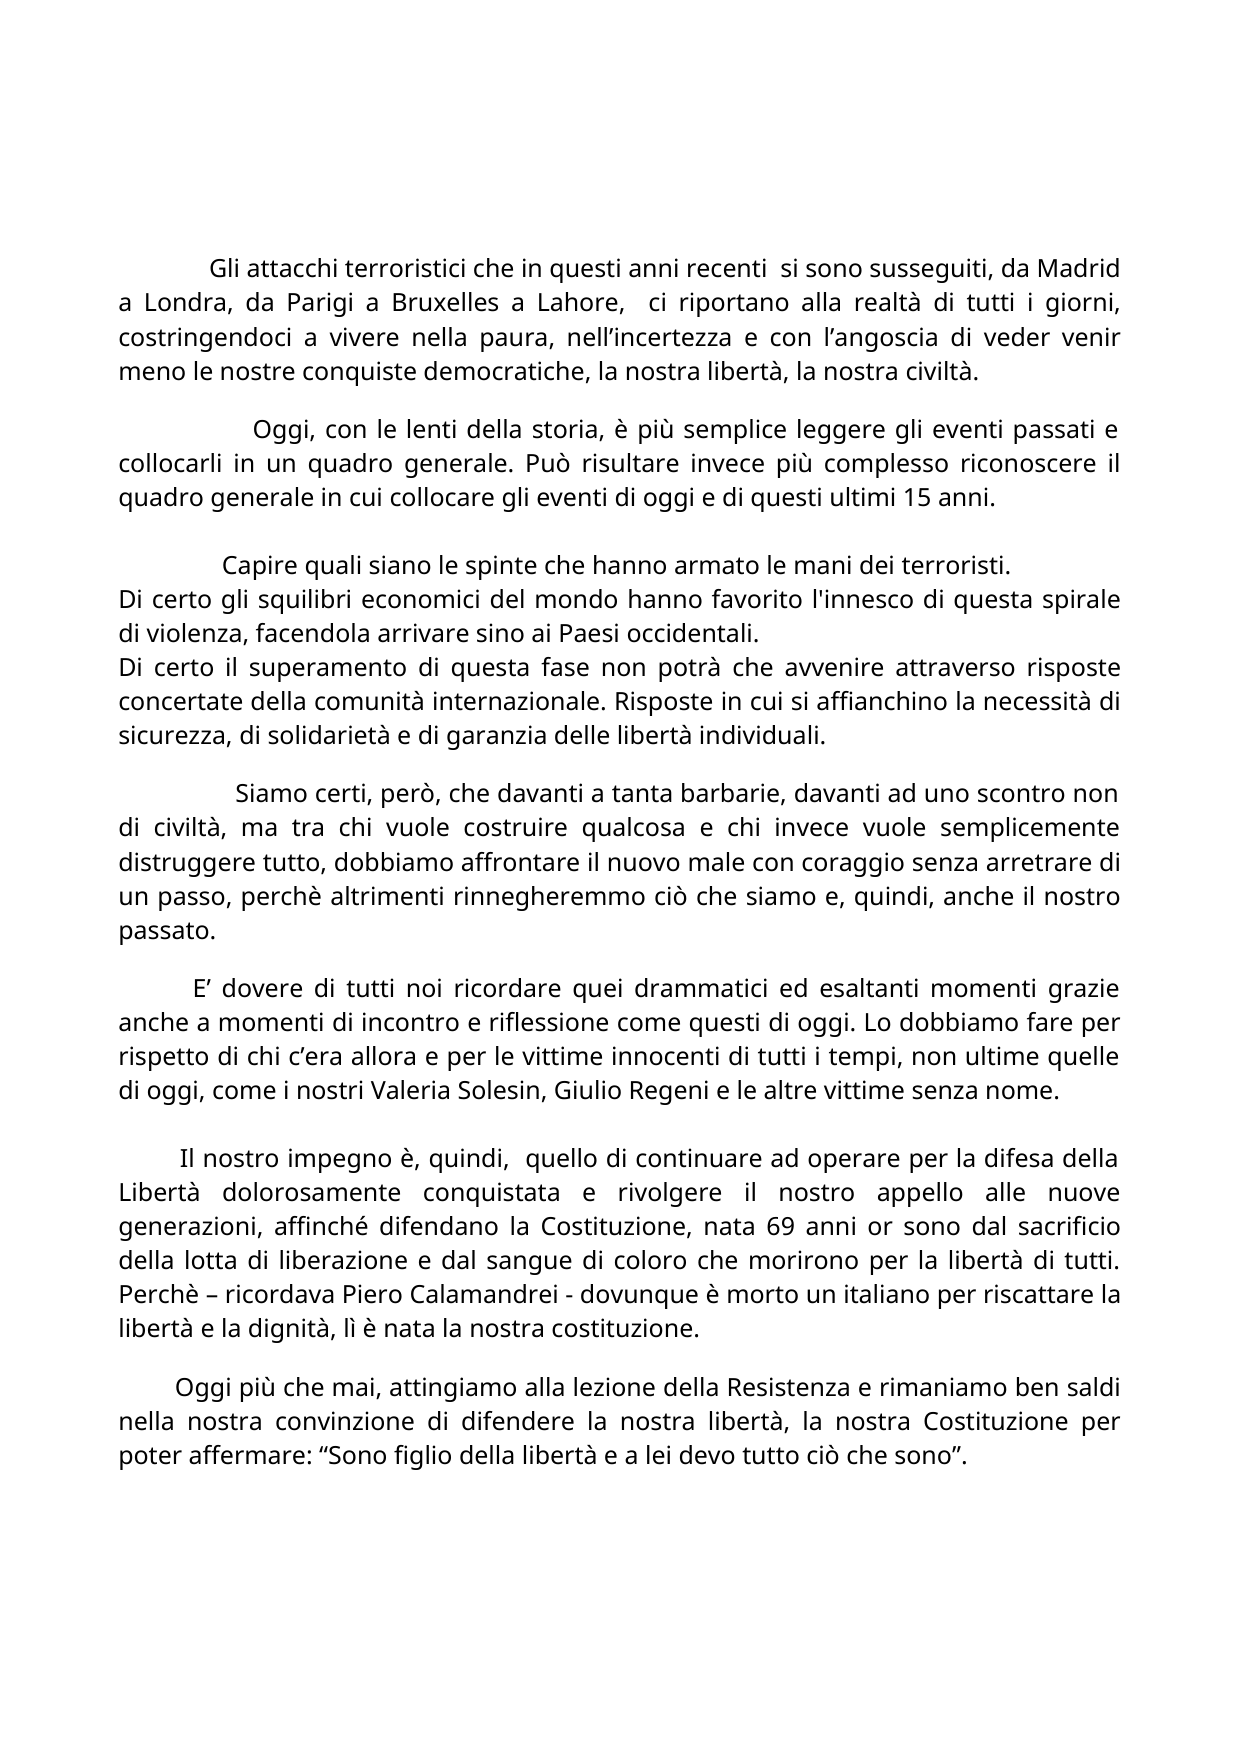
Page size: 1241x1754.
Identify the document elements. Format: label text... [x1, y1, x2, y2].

text Oggi, con le lenti della storia, è più semplice leggere gli eventi passati e collocarli in un quadro generale. Può risultare invece più complesso riconoscere il quadro generale in cui collocare gli eventi di oggi e di questi ultimi 15 anni. [118, 411, 1122, 513]
text Di certo gli squilibri economici del mondo hanno favorito l'innesco di questa spirale di violenza, facendola arrivare sino ai Paesi occidentali. [118, 582, 1122, 650]
text Capire quali siano le spinte che hanno armato le mani dei terroristi. [118, 548, 1122, 582]
text Il nostro impegno è, quindi, quello di continuare ad operare per la difesa della Libertà dolorosamente conquistata e rivolgere il nostro appello alle nuove generazioni, affinché difendano la Costituzione, nata 69 anni or sono dal sacrificio della lotta di liberazione e dal sangue di coloro che morirono per la libertà di tutti. Perchè – ricordava Piero Calamandrei - dovunque è morto un italiano per riscattare la libertà e la dignità, lì è nata la nostra costituzione. [118, 1141, 1122, 1345]
text Oggi più che mai, attingiamo alla lezione della Resistenza e rimaniamo ben saldi nella nostra convinzione di difendere la nostra libertà, la nostra Costituzione per poter affermare: “Sono figlio della libertà e a lei devo tutto ciò che sono”. [118, 1369, 1122, 1471]
text E’ dovere di tutti noi ricordare quei drammatici ed esaltanti momenti grazie anche a momenti di incontro e riflessione come questi di oggi. Lo dobbiamo fare per rispetto di chi c’era allora e per le vittime innocenti di tutti i tempi, non ultime quelle di oggi, come i nostri Valeria Solesin, Giulio Regeni e le altre vittime senza nome. [118, 970, 1122, 1107]
text Gli attacchi terroristici che in questi anni recenti si sono susseguiti, da Madrid a Londra, da Parigi a Bruxelles a Lahore, ci riportano alla realtà di tutti i giorni, costringendoci a vivere nella paura, nell’incertezza e con l’angoscia di veder venir meno le nostre conquiste democratiche, la nostra libertà, la nostra civiltà. [118, 251, 1122, 387]
text Siamo certi, però, che davanti a tanta barbarie, davanti ad uno scontro non di civiltà, ma tra chi vuole costruire qualcosa e chi invece vuole semplicemente distruggere tutto, dobbiamo affrontare il nuovo male con coraggio senza arretrare di un passo, perchè altrimenti rinnegheremmo ciò che siamo e, quindi, anche il nostro passato. [118, 776, 1122, 946]
text Di certo il superamento di questa fase non potrà che avvenire attraverso risposte concertate della comunità internazionale. Risposte in cui si affianchino la necessità di sicurezza, di solidarietà e di garanzia delle libertà individuali. [118, 650, 1122, 752]
